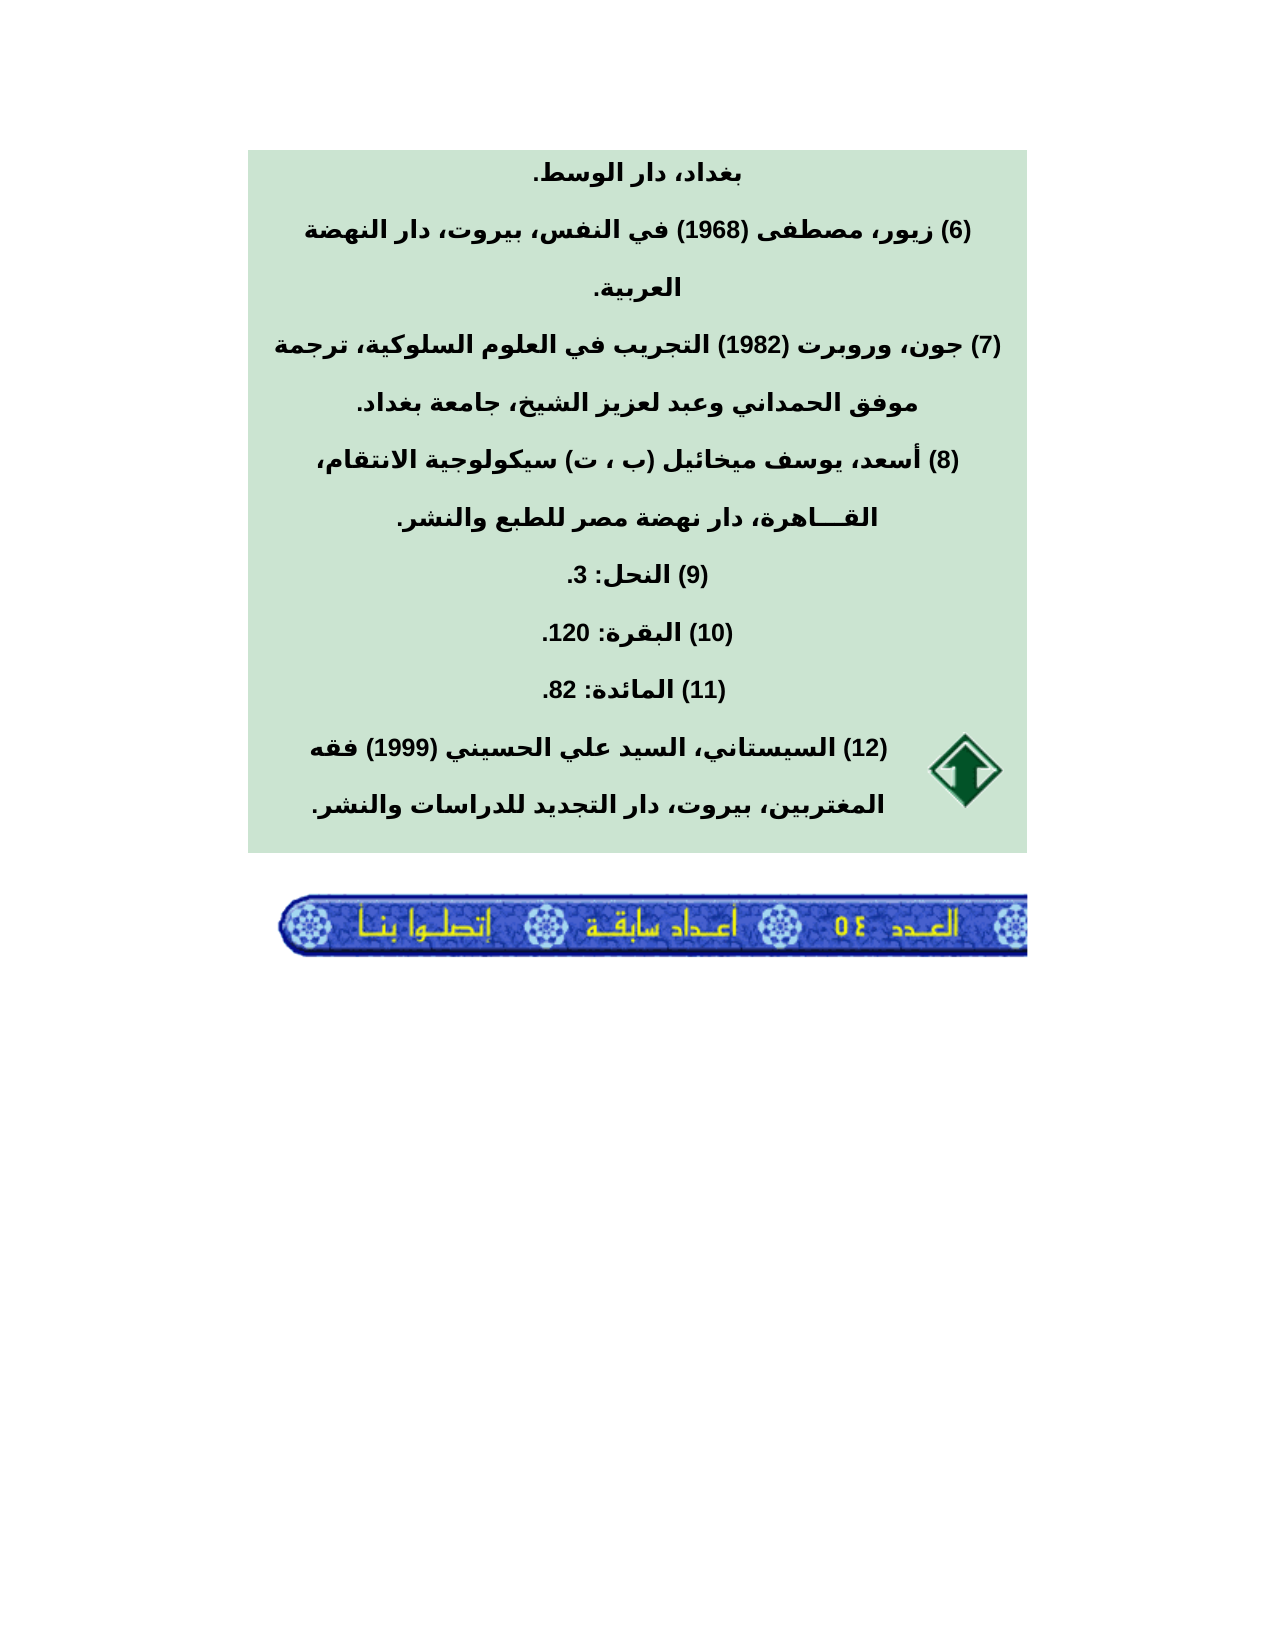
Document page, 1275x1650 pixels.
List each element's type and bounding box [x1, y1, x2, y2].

table_cell [248, 150, 1027, 853]
picture [271, 889, 1028, 967]
picture [926, 732, 1004, 808]
table_header [248, 882, 1027, 974]
